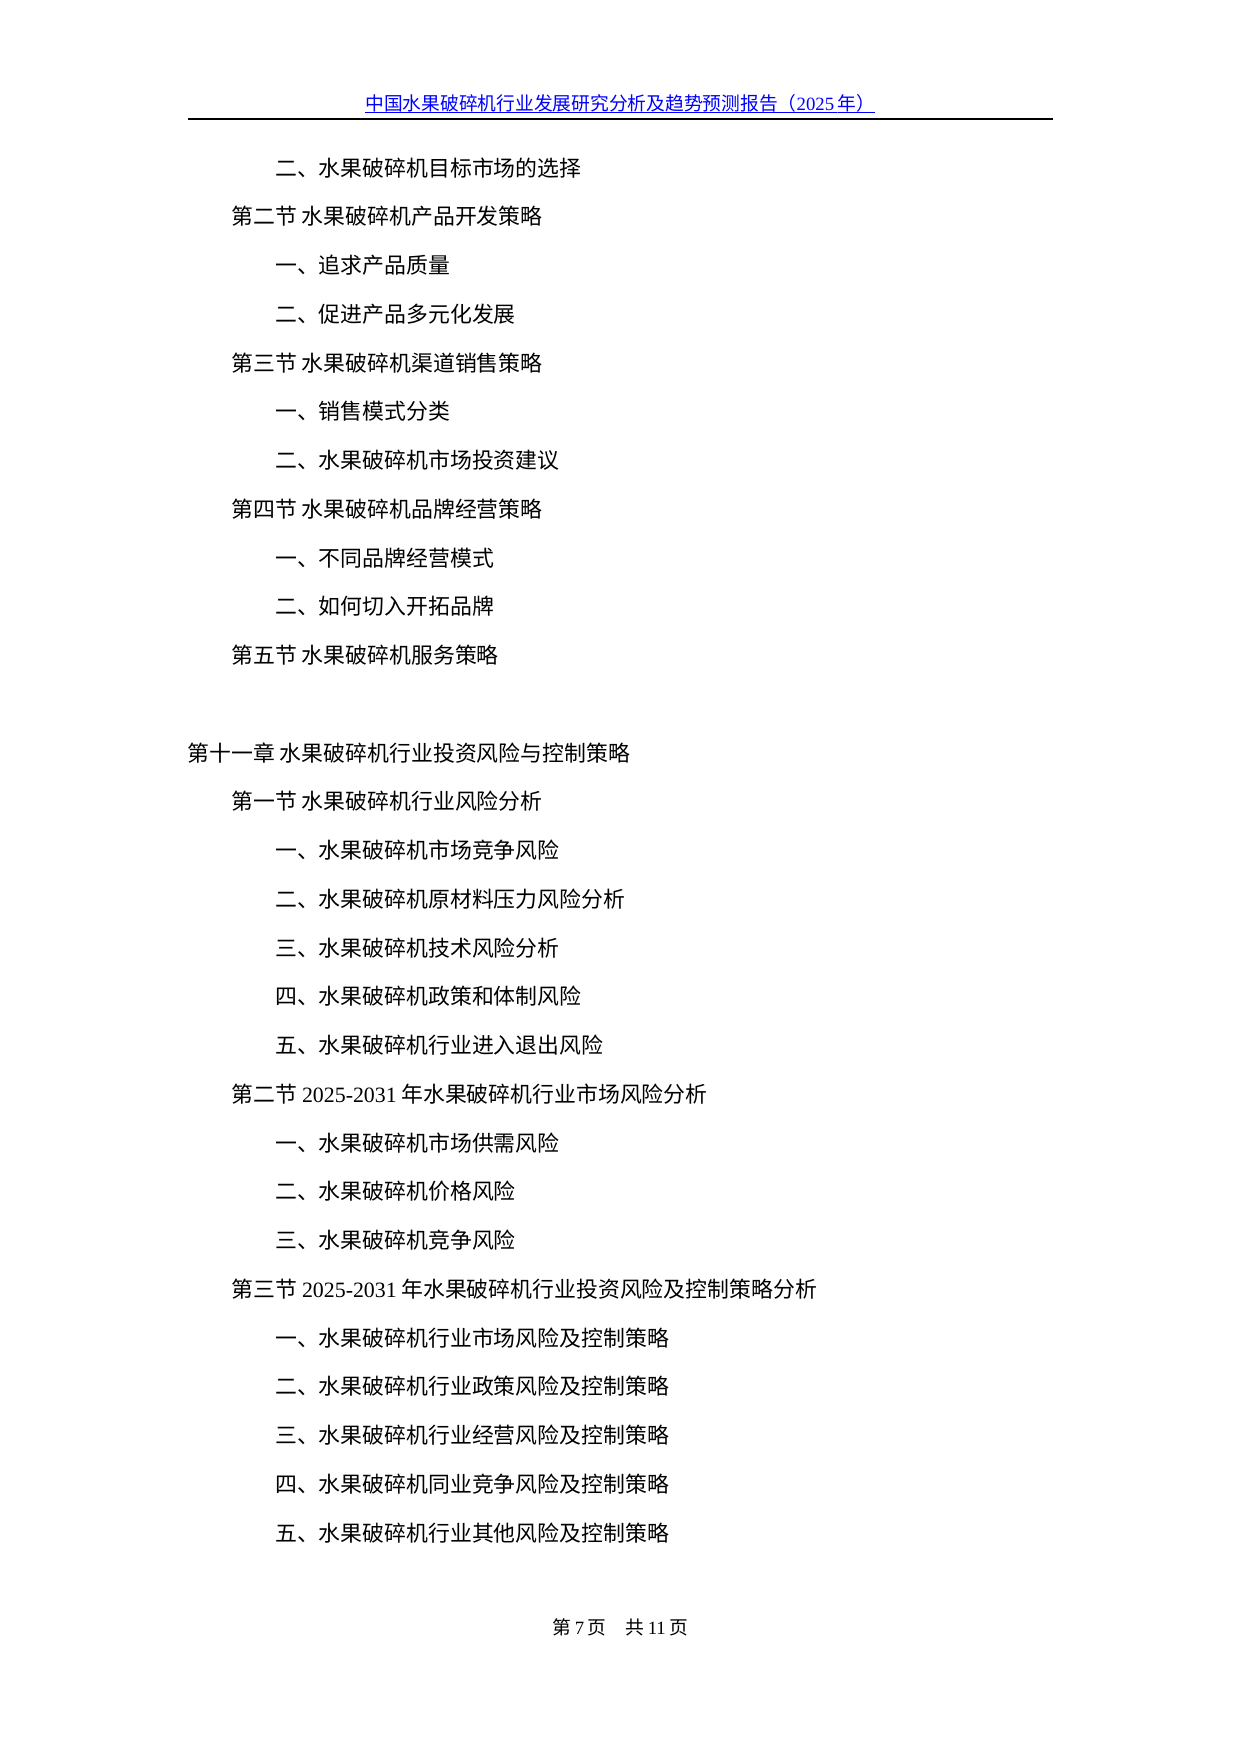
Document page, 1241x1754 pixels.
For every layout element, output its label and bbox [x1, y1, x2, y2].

text [187, 150, 1053, 1548]
